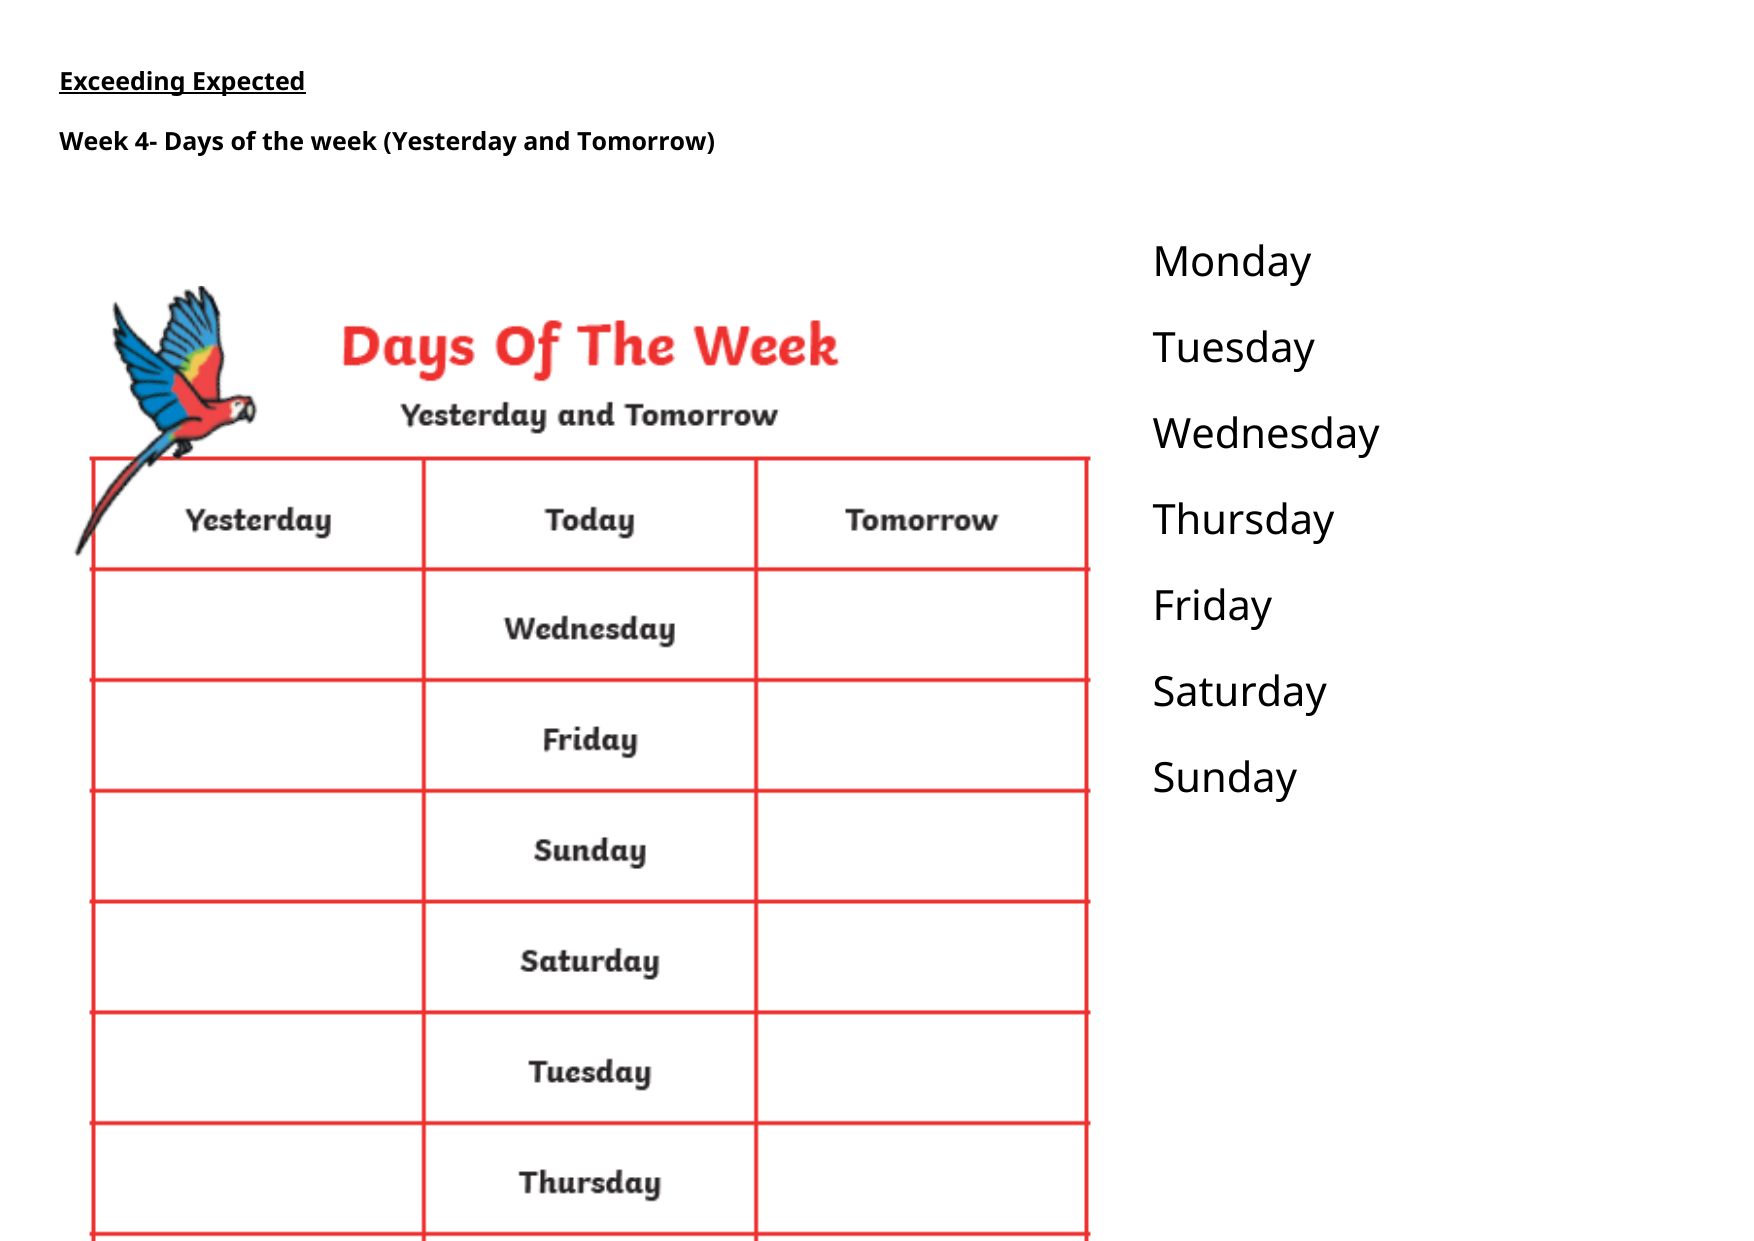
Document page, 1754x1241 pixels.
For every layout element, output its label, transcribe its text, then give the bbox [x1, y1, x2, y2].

text Exceeding Expected [59, 63, 1666, 97]
text Week 4- Days of the week (Yesterday and Tomorrow) [59, 123, 1666, 157]
picture [59, 286, 1120, 1241]
